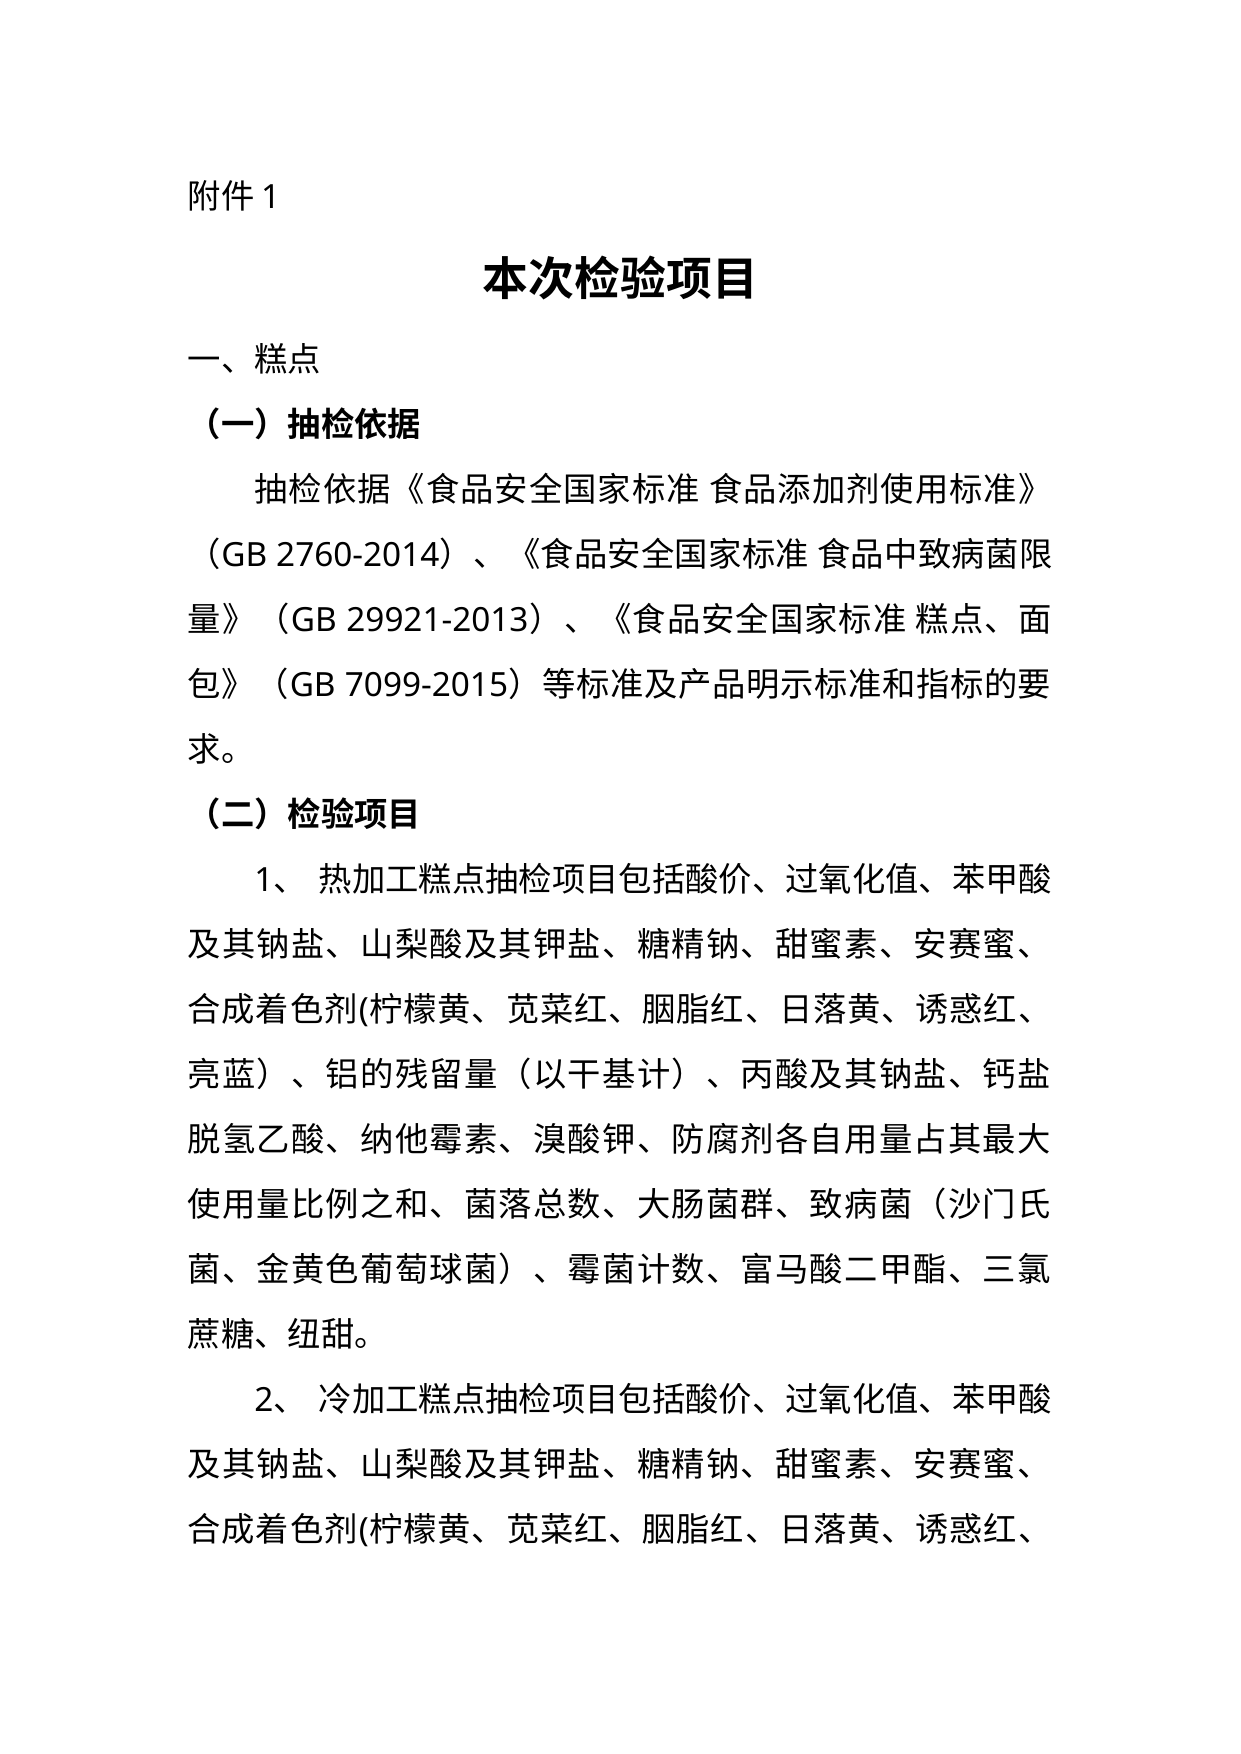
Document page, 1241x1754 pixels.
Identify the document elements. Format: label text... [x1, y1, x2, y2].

text 本次检验项目 [187, 227, 1053, 324]
text 一、糕点 [187, 324, 1053, 389]
text （二）检验项目 [187, 779, 1053, 844]
text （一）抽检依据 [187, 389, 1053, 454]
text 附件1 [187, 162, 1053, 227]
text 抽检依据《食品安全国家标准 食品添加剂使用标准》（GB 2760-2014）、《食品安全国家标准 食品中致病菌限量》（GB 29921-2013）、《食品安全国家标准 糕点、面包》（GB 7099-2015）等标准及产品明示标准和指标的要求。 [187, 454, 1053, 779]
list 热加工糕点抽检项目包括酸价、过氧化值、苯甲酸及其钠盐、山梨酸及其钾盐、糖精钠、甜蜜素、安赛蜜、合成着色剂(柠檬黄、苋菜红、胭脂红、日落黄、诱惑红、亮蓝）、铝的残留量（以干基计）、丙酸及其钠盐、钙盐、脱氢乙酸、纳他霉素、溴酸钾、防腐剂各自用量占其最大使用量比例之和、菌落总数、大肠菌群、致病菌（沙门氏菌、金黄色葡萄球菌）、霉菌计数、富马酸二甲酯、三氯蔗糖、纽甜。 [187, 844, 1053, 1364]
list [187, 1364, 1053, 1559]
